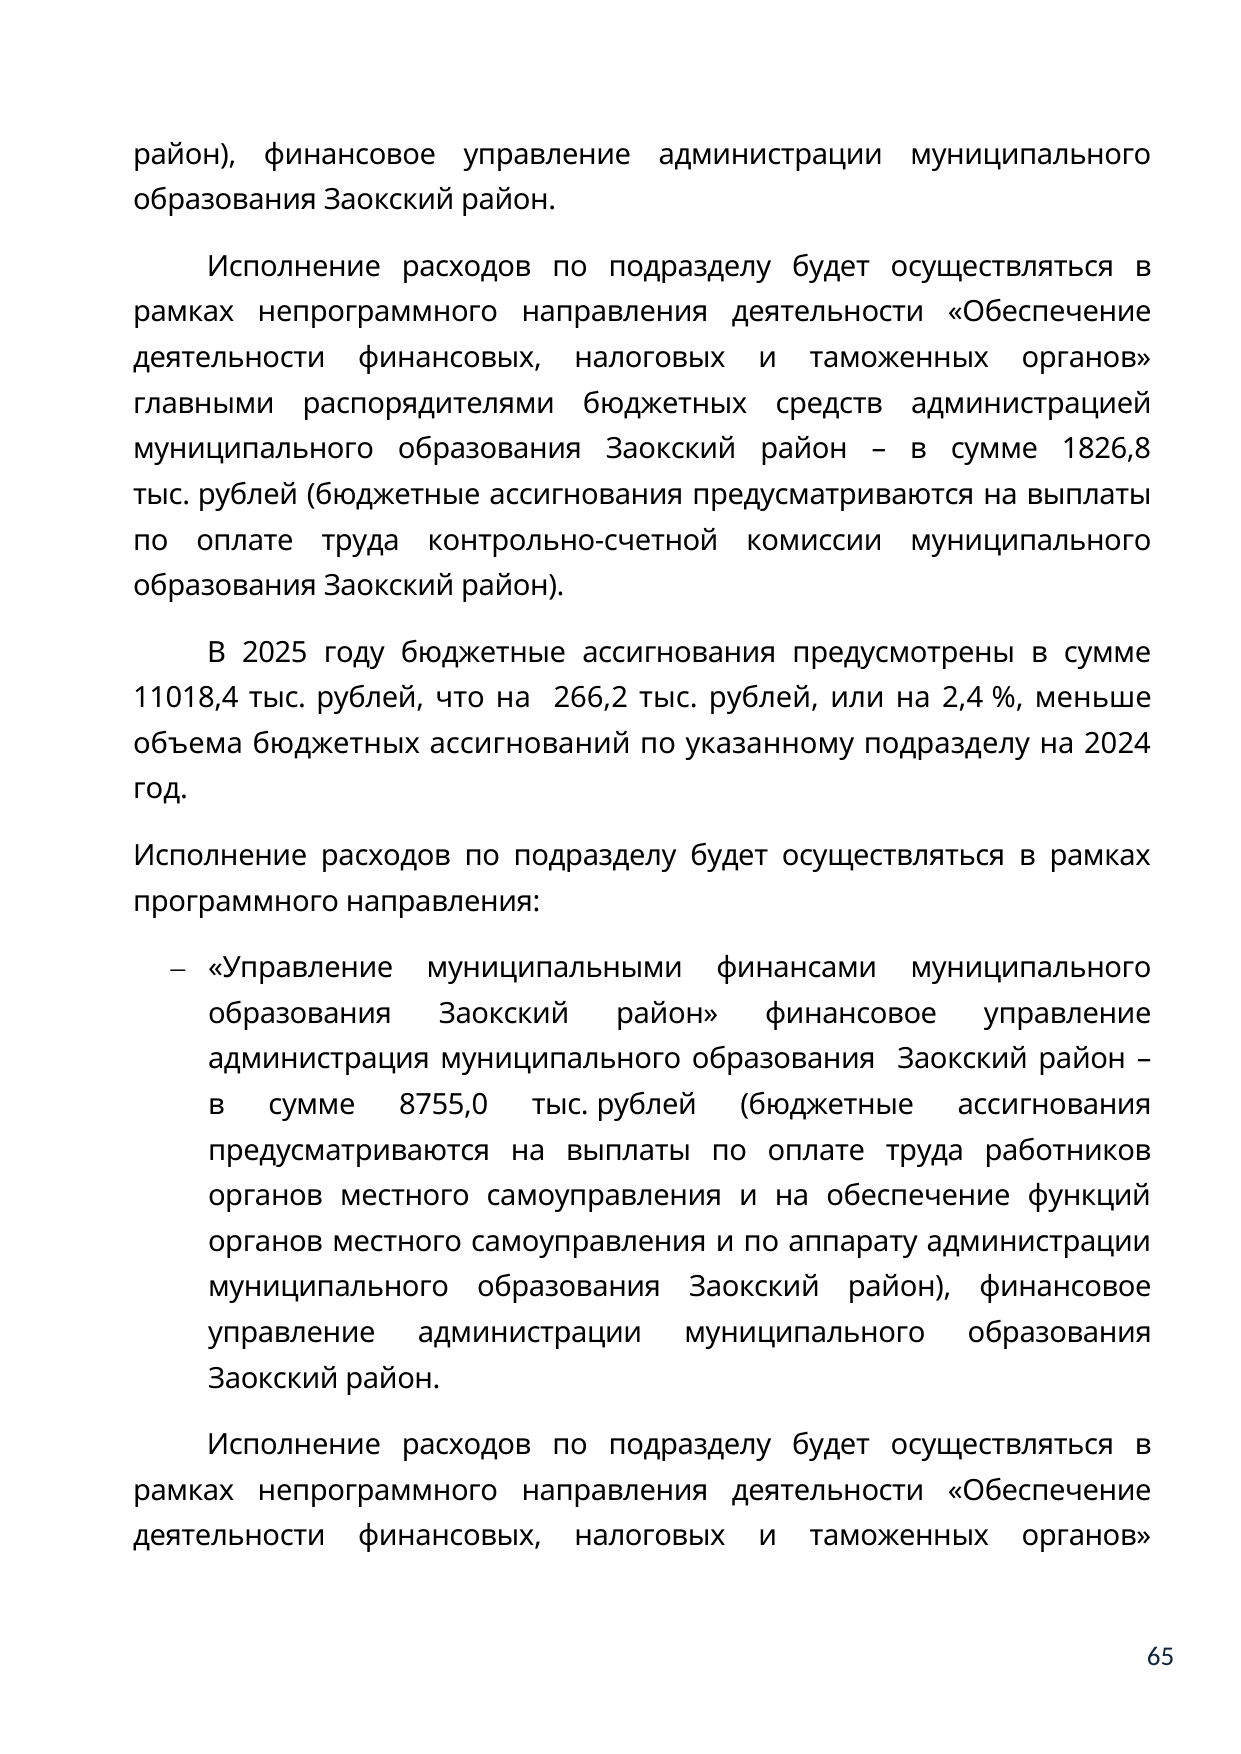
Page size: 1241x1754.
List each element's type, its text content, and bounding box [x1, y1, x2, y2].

text Исполнение расходов по подразделу будет осуществляться в рамках непрограммного направления деятельности «Обеспечение деятельности финансовых, налоговых и таможенных органов» главными распорядителями бюджетных средств администрацией муниципального образования Заокский район – в сумме 1826,8 тыс. рублей (бюджетные ассигнования предусматриваются на выплаты по оплате труда контрольно-счетной комиссии муниципального образования Заокский район). [133, 245, 1152, 604]
text Исполнение расходов по подразделу будет осуществляться в рамках программного направления: [133, 834, 1152, 919]
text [133, 1423, 1152, 1554]
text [133, 133, 1152, 218]
list «Управление муниципальными финансами муниципального образования Заокский район» финансовое управление администрация муниципального образования Заокский район – в сумме 8755,0 тыс. рублей (бюджетные ассигнования предусматриваются на выплаты по оплате труда работников органов местного самоуправления и на обеспечение функций органов местного самоуправления и по аппарату администрации муниципального образования Заокский район), финансовое управление администрации муниципального образования Заокский район. [170, 946, 1152, 1397]
text В 2025 году бюджетные ассигнования предусмотрены в сумме 11018,4 тыс. рублей, что на 266,2 тыс. рублей, или на 2,4 %, меньше объема бюджетных ассигнований по указанному подразделу на 2024 год. [133, 631, 1152, 807]
